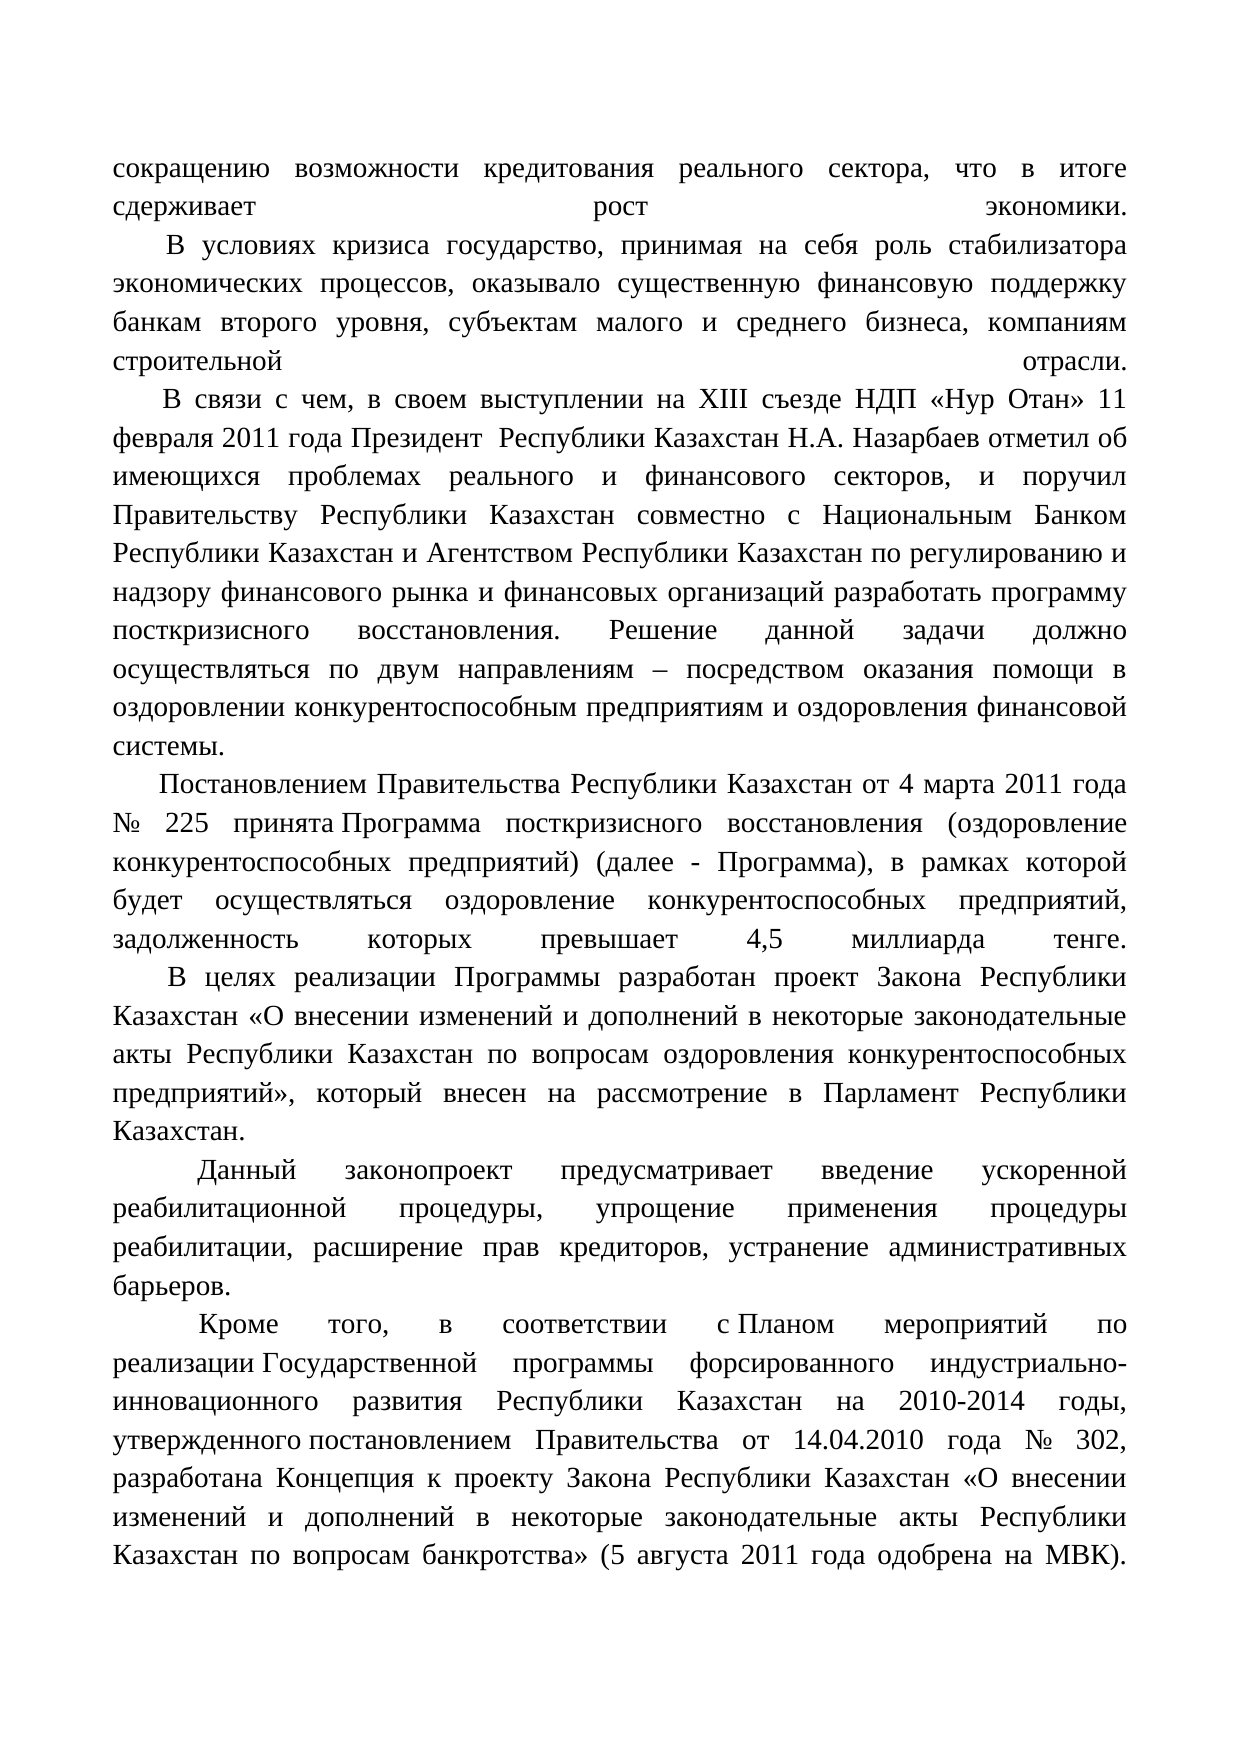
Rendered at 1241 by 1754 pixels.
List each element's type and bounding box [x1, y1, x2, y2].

text [112, 150, 1128, 1571]
